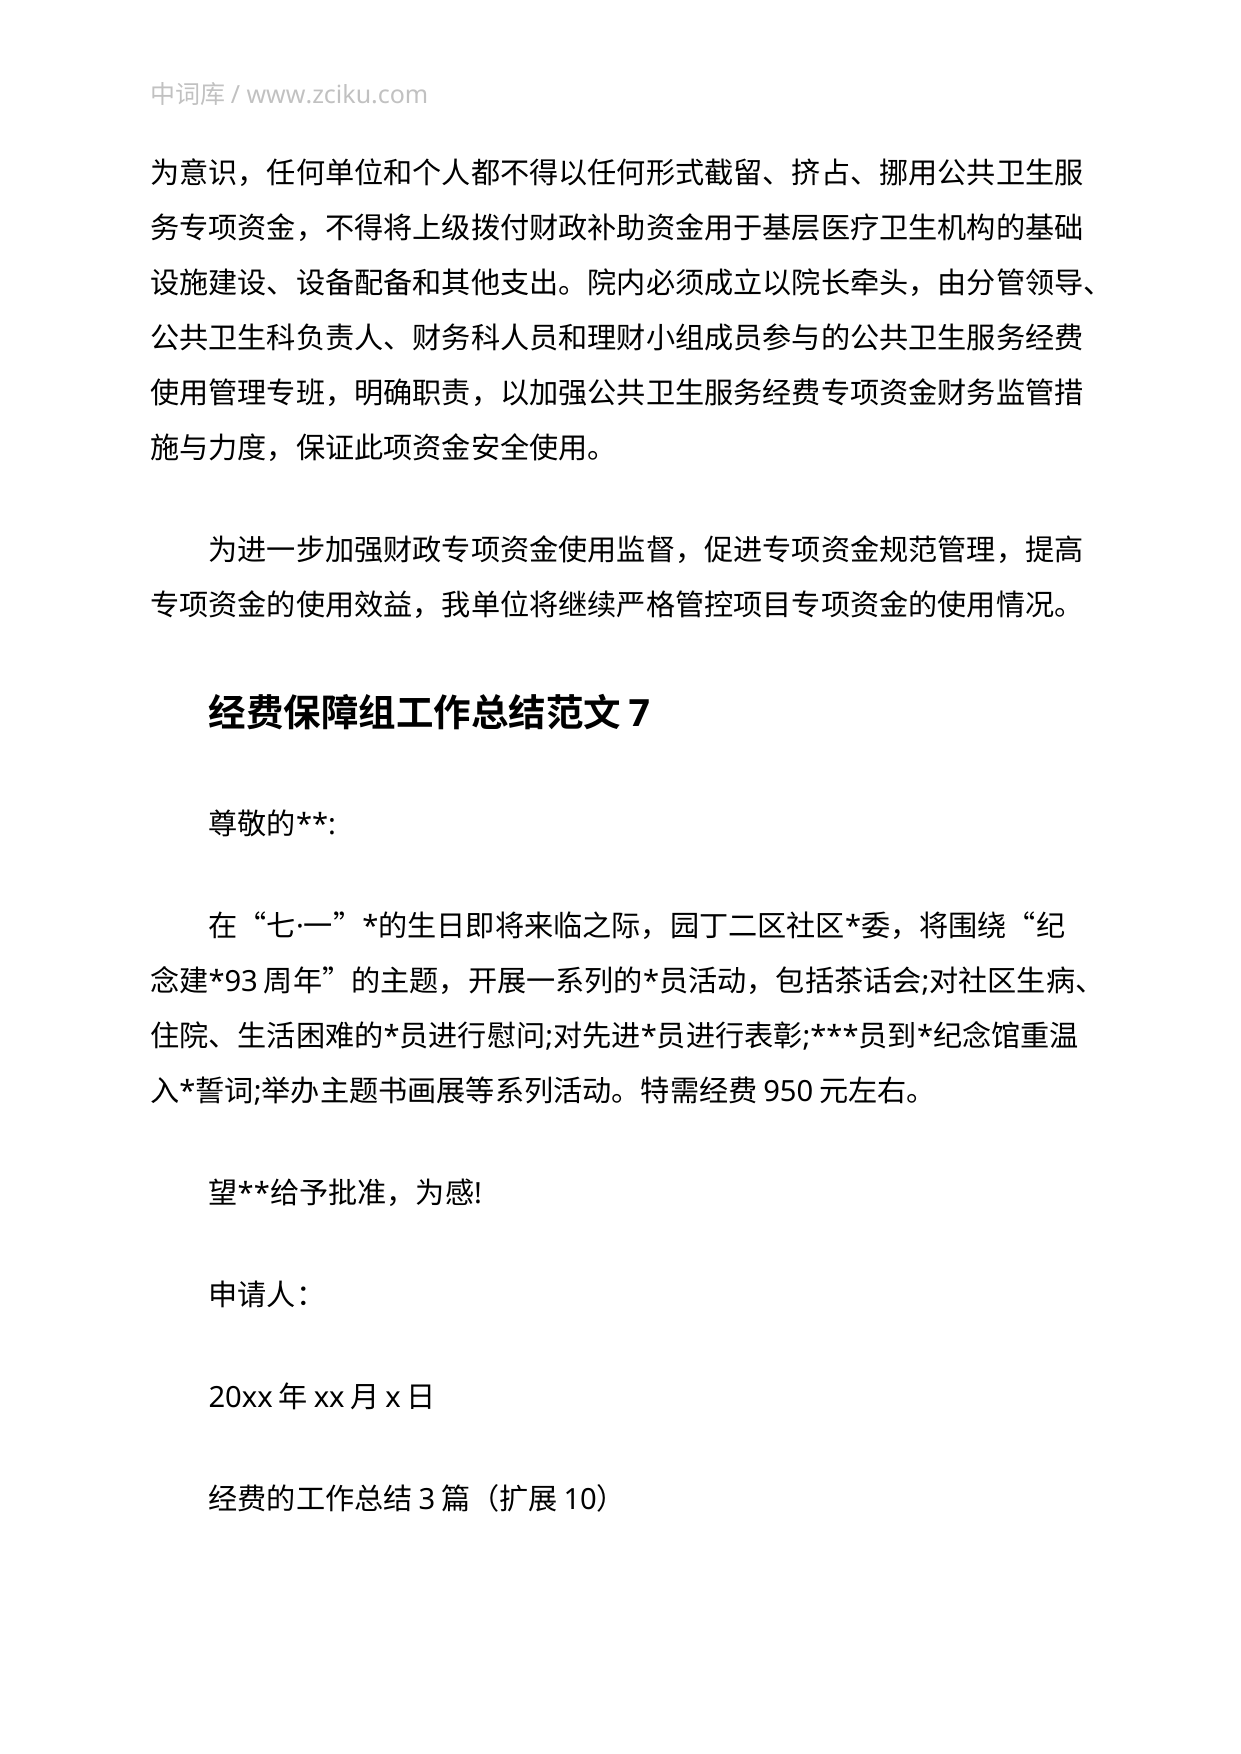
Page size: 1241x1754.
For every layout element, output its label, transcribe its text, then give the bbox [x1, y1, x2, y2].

text 为进一步加强财政专项资金使用监督，促进专项资金规范管理，提高专项资金的使用效益，我单位将继续严格管控项目专项资金的使用情况。 [150, 526, 1090, 623]
text 尊敬的**: [150, 801, 1090, 843]
text 经费保障组工作总结范文7 [150, 683, 1090, 737]
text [150, 150, 1090, 467]
text 申请人： [150, 1271, 1090, 1314]
text 20xx年xx月x日 [150, 1373, 1090, 1416]
text 经费的工作总结3篇（扩展10） [150, 1475, 1090, 1518]
text 望**给予批准，为感! [150, 1169, 1090, 1212]
text 在“七·一”*的生日即将来临之际，园丁二区社区*委，将围绕“纪念建*93周年”的主题，开展一系列的*员活动，包括茶话会;对社区生病、住院、生活困难的*员进行慰问;对先进*员进行表彰;***员到*纪念馆重温入*誓词;举办主题书画展等系列活动。特需经费950元左右。 [150, 902, 1090, 1110]
